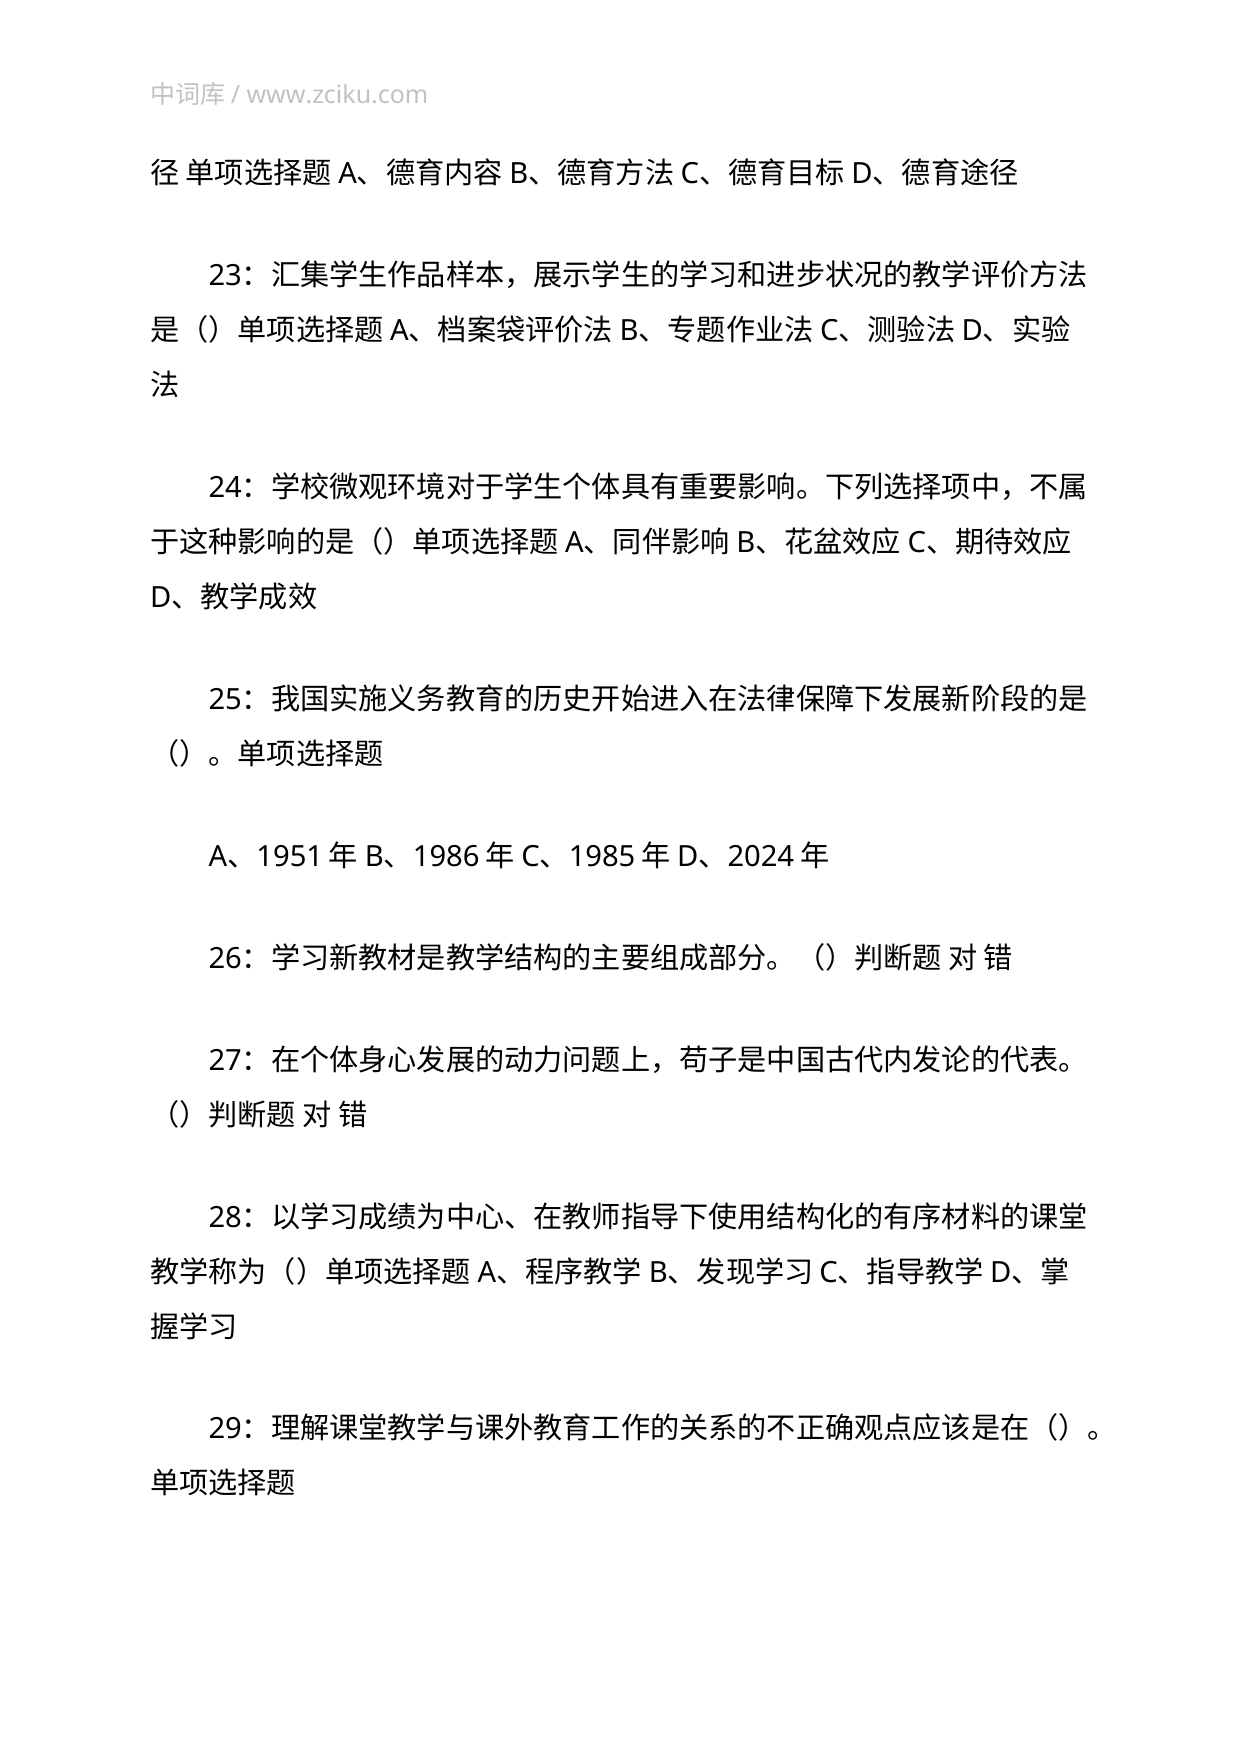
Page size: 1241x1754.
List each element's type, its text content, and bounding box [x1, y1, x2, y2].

text 25：我国实施义务教育的历史开始进入在法律保障下发展新阶段的是（）。单项选择题 [150, 676, 1090, 773]
text 28：以学习成绩为中心、在教师指导下使用结构化的有序材料的课堂教学称为（）单项选择题 A、程序教学 B、发现学习C、指导教学 D、掌握学习 [150, 1193, 1090, 1346]
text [150, 150, 1090, 192]
text 26：学习新教材是教学结构的主要组成部分。（）判断题 对 错 [150, 934, 1090, 977]
text A、1951年 B、1986年 C、1985年 D、2024年 [150, 832, 1090, 875]
text 23：汇集学生作品样本，展示学生的学习和进步状况的教学评价方法是（）单项选择题 A、档案袋评价法 B、专题作业法 C、测验法 D、实验法 [150, 252, 1090, 404]
text 29：理解课堂教学与课外教育工作的关系的不正确观点应该是在（）。单项选择题 [150, 1405, 1090, 1502]
text 27：在个体身心发展的动力问题上，苟子是中国古代内发论的代表。（）判断题 对 错 [150, 1036, 1090, 1134]
text 24：学校微观环境对于学生个体具有重要影响。下列选择项中，不属于这种影响的是（）单项选择题 A、同伴影响 B、花盆效应 C、期待效应 D、教学成效 [150, 464, 1090, 616]
